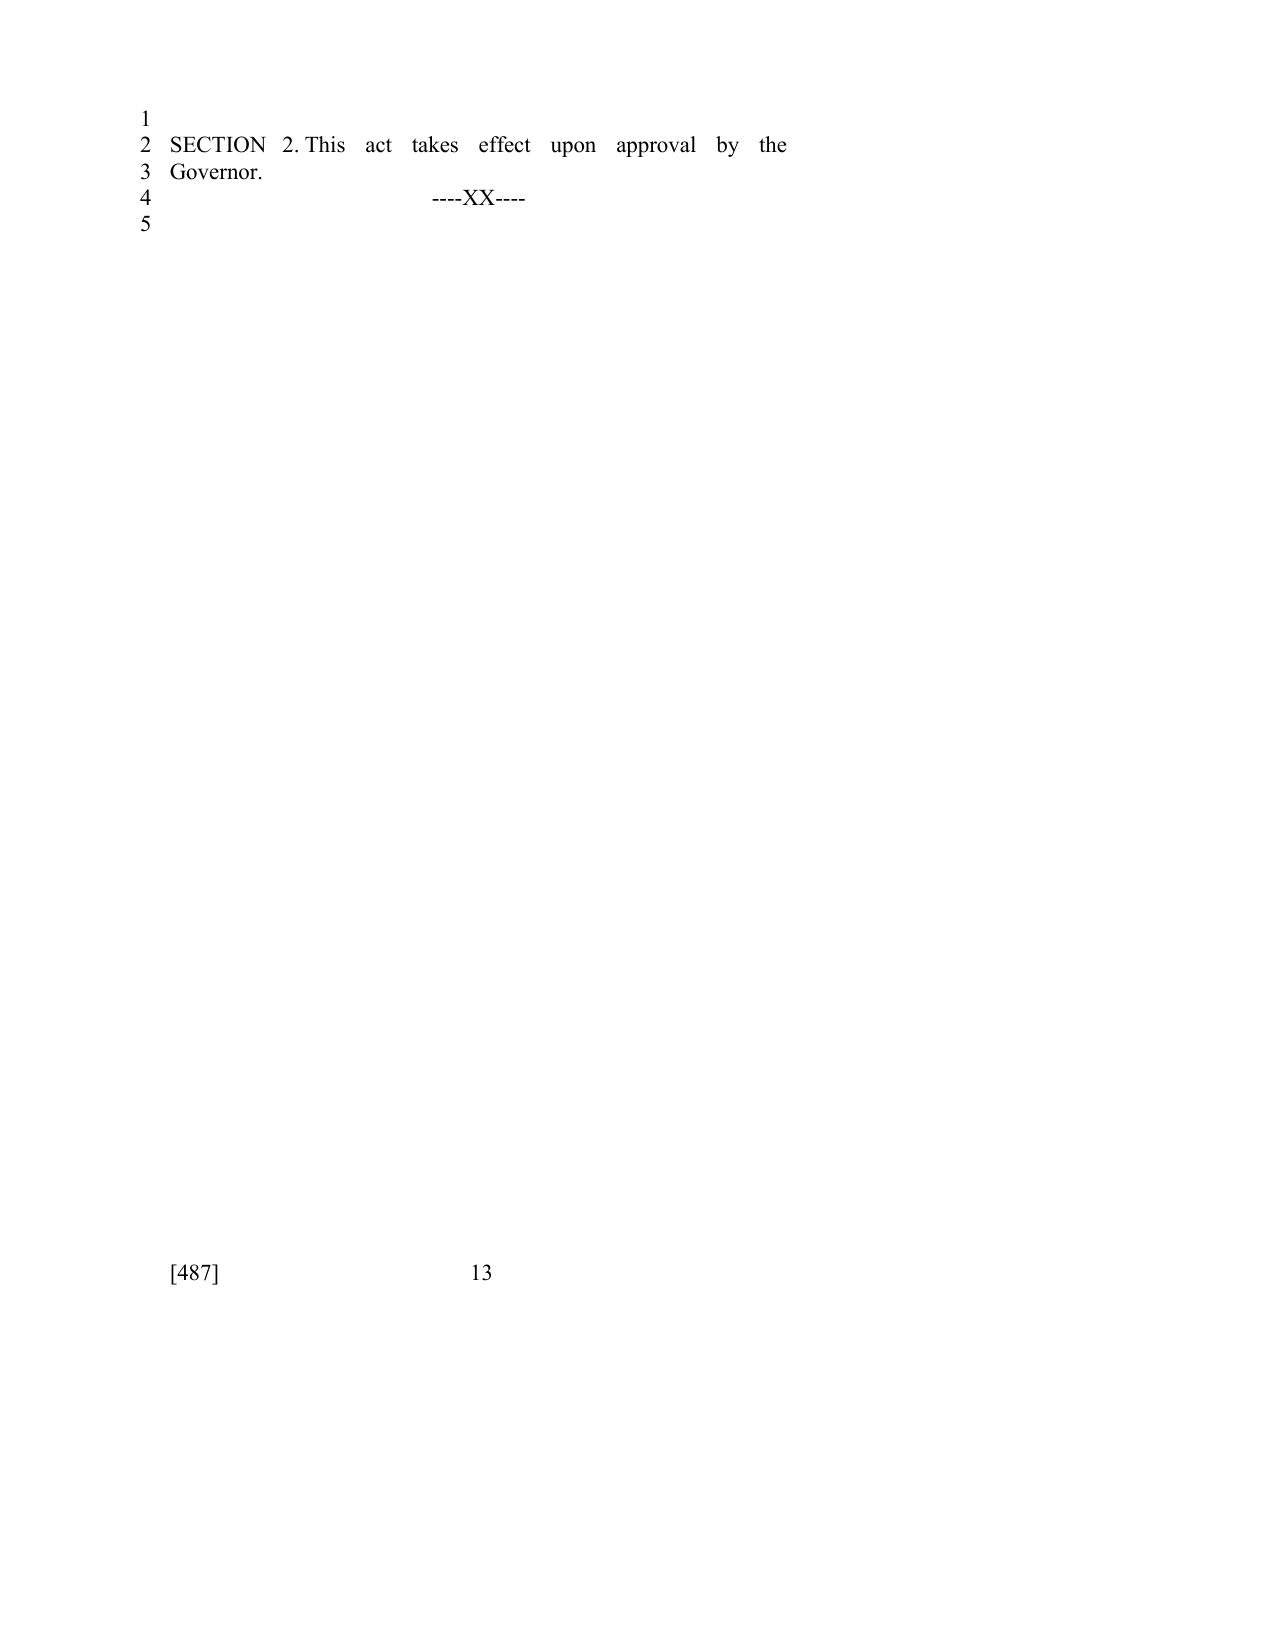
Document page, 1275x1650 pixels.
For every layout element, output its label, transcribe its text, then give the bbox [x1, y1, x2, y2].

text SECTION 2. This act takes effect upon approval by the Governor. [169, 131, 787, 184]
text ----XX---- [169, 184, 787, 210]
